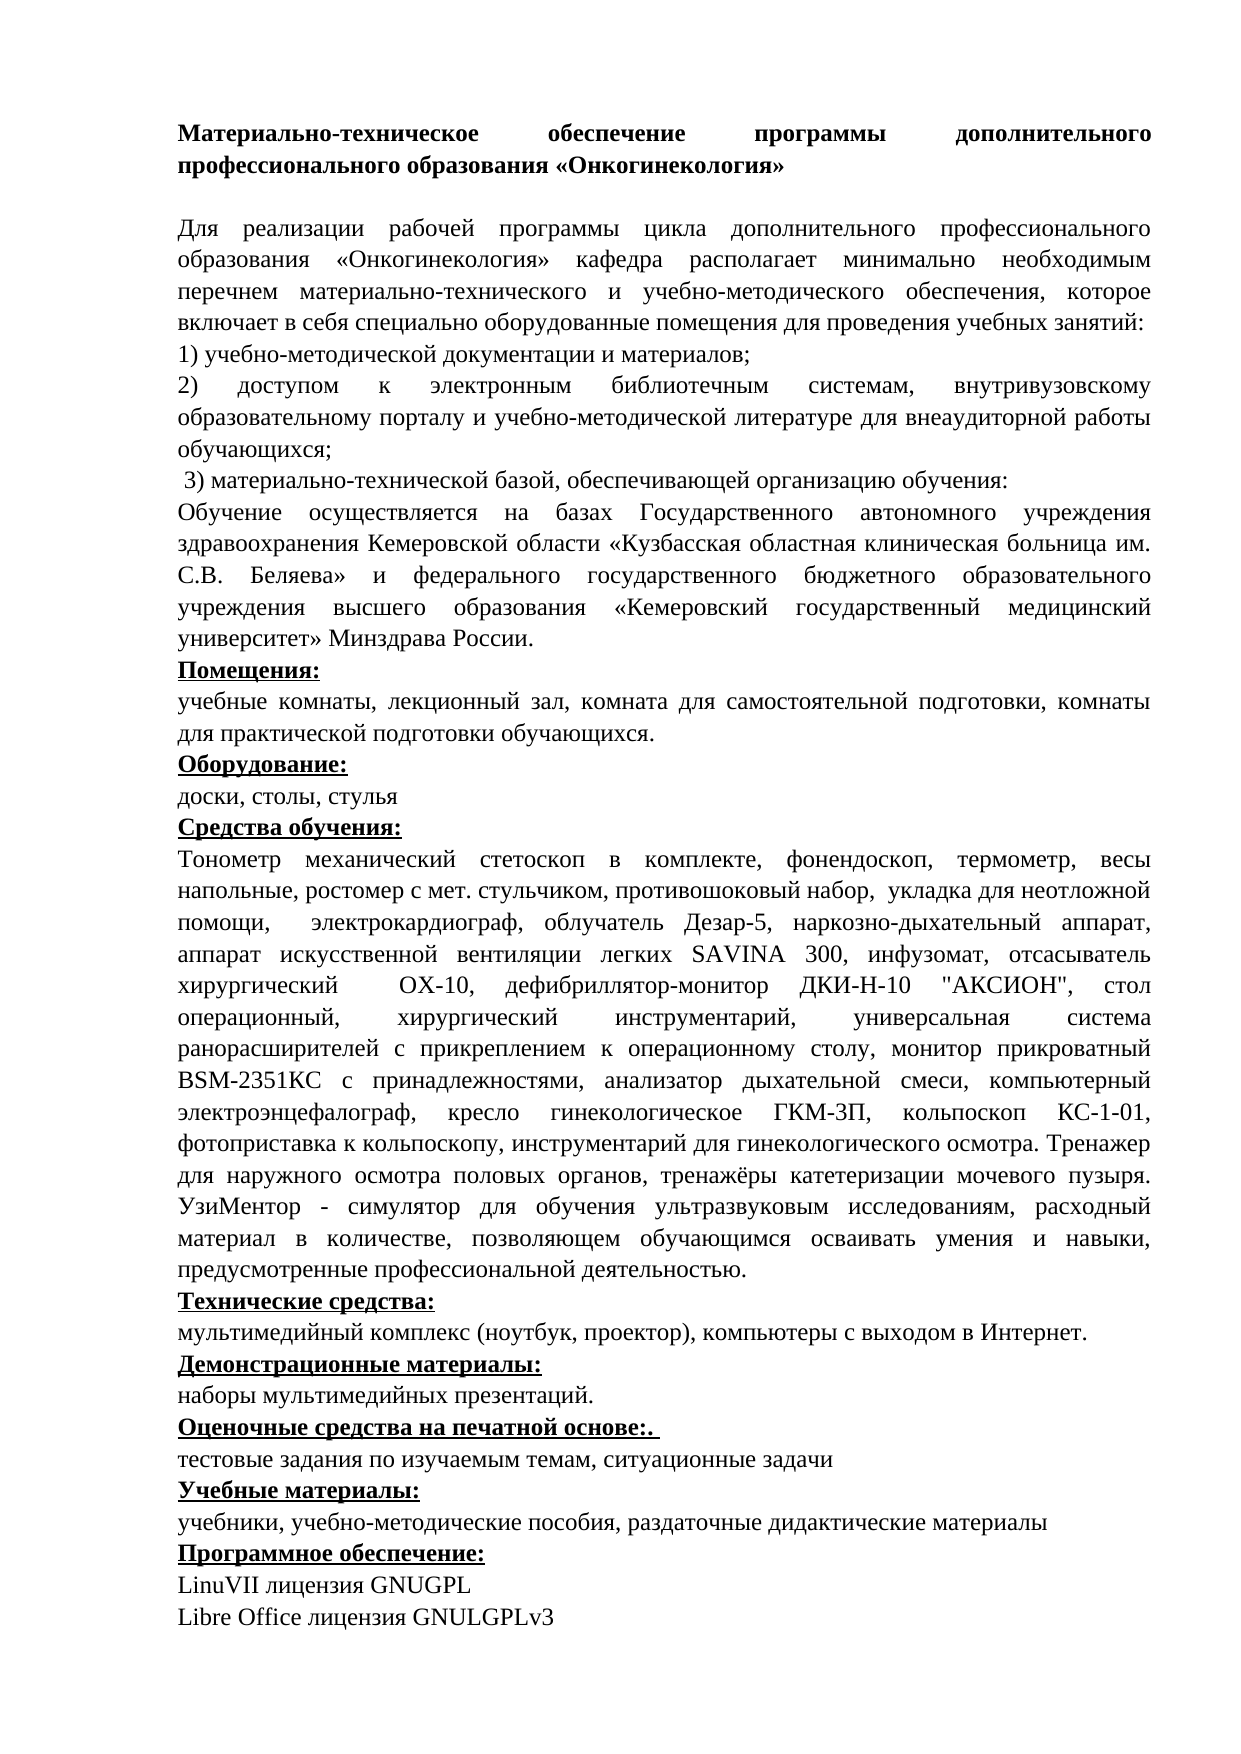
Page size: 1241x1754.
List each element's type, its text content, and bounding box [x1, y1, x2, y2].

text мультимедийный комплекс (ноутбук, проектор), компьютеры с выходом в Интернет. [177, 1317, 1152, 1346]
text LinuVII лицензия GNUGPL [177, 1570, 1152, 1599]
text 3) материально-технической базой, обеспечивающей организацию обучения: [177, 465, 1152, 494]
text Оборудование: [177, 749, 1152, 778]
text доски, столы, стулья [177, 781, 1152, 810]
text 1) учебно-методической документации и материалов; [177, 339, 1152, 368]
text учебники, учебно-методические пособия, раздаточные дидактические материалы [177, 1507, 1152, 1536]
text Учебные материалы: [177, 1475, 1152, 1504]
text Программное обеспечение: [177, 1538, 1152, 1567]
text учебные комнаты, лекционный зал, комната для самостоятельной подготовки, комнаты для практической подготовки обучающихся. [177, 686, 1152, 747]
text Оценочные средства на печатной основе:. [177, 1412, 1152, 1441]
text Libre Office лицензия GNULGPLv3 [177, 1602, 1152, 1630]
text Демонстрационные материалы: [177, 1349, 1152, 1378]
text 2) доступом к электронным библиотечным системам, внутривузовскому образовательному порталу и учебно-методической литературе для внеаудиторной работы обучающихся; [177, 371, 1152, 462]
text Помещения: [177, 655, 1152, 683]
text Тонометр механический стетоскоп в комплекте, фонендоскоп, термометр, весы напольные, ростомер с мет. стульчиком, противошоковый набор, укладка для неотложной помощи, электрокардиограф, облучатель Дезар-5, наркозно-дыхательный аппарат, аппарат искусственной вентиляции легких SAVINA 300, инфузомат, отсасыватель хирургический ОХ-10, дефибриллятор-монитор ДКИ-Н-10 "АКСИОН", стол операционный, хирургический инструментарий, универсальная система ранорасширителей с прикреплением к операционному столу, монитор прикроватный BSM-2351КС с принадлежностями, анализатор дыхательной смеси, компьютерный электроэнцефалограф, кресло гинекологическое ГКМ-3П, кольпоскоп КС-1-01, фотоприставка к кольпоскопу, инструментарий для гинекологического осмотра. Тренажер для наружного осмотра половых органов, тренажёры катетеризации мочевого пузыря. УзиМентор - симулятор для обучения ультразвуковым исследованиям, расходный материал в количестве, позволяющем обучающимся осваивать умения и навыки, предусмотренные профессиональной деятельностью. [177, 844, 1152, 1283]
text Материально-техническое обеспечение программы дополнительного профессионального образования «Онкогинекология» [177, 118, 1152, 178]
text Средства обучения: [177, 812, 1152, 841]
text наборы мультимедийных презентаций. [177, 1381, 1152, 1409]
text тестовые задания по изучаемым темам, ситуационные задачи [177, 1444, 1152, 1472]
text Для реализации рабочей программы цикла дополнительного профессионального образования «Онкогинекология» кафедра располагает минимально необходимым перечнем материально-технического и учебно-методического обеспечения, которое включает в себя специально оборудованные помещения для проведения учебных занятий: [177, 213, 1152, 336]
text Обучение осуществляется на базах Государственного автономного учреждения здравоохранения Кемеровской области «Кузбасская областная клиническая больница им. С.В. Беляева» и федерального государственного бюджетного образовательного учреждения высшего образования «Кемеровский государственный медицинский университет» Минздрава России. [177, 497, 1152, 652]
text Технические средства: [177, 1286, 1152, 1315]
